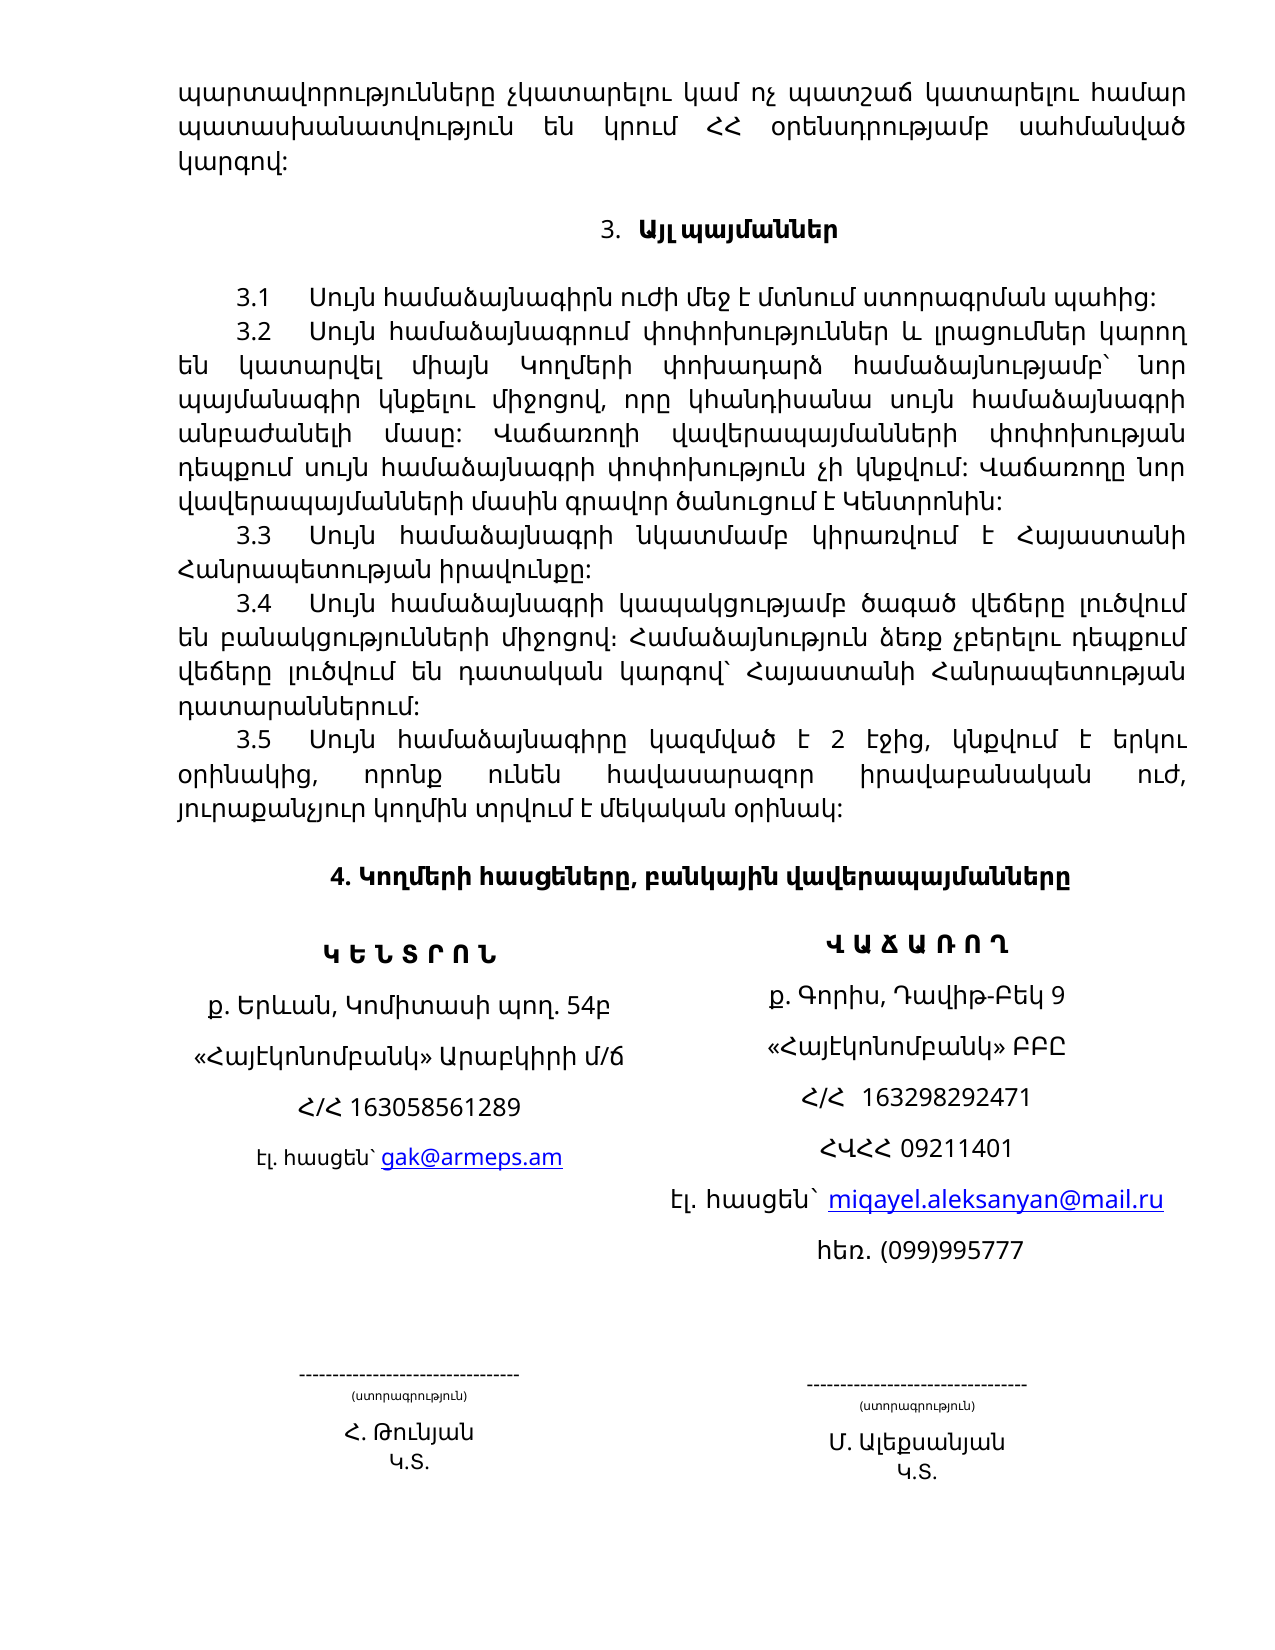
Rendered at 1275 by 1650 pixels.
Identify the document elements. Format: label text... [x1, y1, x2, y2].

text 3.5 Սույն համաձայնագիրը կազմված է 2 էջից, կնքվում է երկու օրինակից, որոնք ունեն հավասարազոր իրավաբանական ուժ, յուրաքանչյուր կողմին տրվում է մեկական օրինակ: [177, 722, 1186, 824]
text 3.4 Սույն համաձայնագրի կապակցությամբ ծագած վեճերը լուծվում են բանակցությունների միջոցով։ Համաձայնություն ձեռք չբերելու դեպքում վեճերը լուծվում են դատական կարգով` Հայաստանի Հանրապետության դատարաններում: [177, 586, 1186, 722]
list Այլ պայմաններ [252, 211, 1186, 245]
table_header ՎԱՃԱՌՈՂ ք. Գորիս, Դավիթ-Բեկ 9 «Հայէկոնոմբանկ» ԲԲԸ Հ/Հ 163298292471 ՀՎՀՀ 09211401 էլ. հասցեն` miqayel.aleksanyan@mail.ru հեռ. (099)995777 --------------------------------- (ստորագրություն) Մ. Ալեքսանյան Կ.Տ. [644, 927, 1190, 1486]
table_header ԿԵՆՏՐՈՆ ք. Երևան, Կոմիտասի պող. 54բ «Հայէկոնոմբանկ» Արաբկիրի մ/ճ Հ/Հ 163058561289 էլ. հասցեն` gak@armeps.am --------------------------------- (ստորագրություն) Հ. Թունյան Կ.Տ. [174, 927, 644, 1486]
text 3.3 Սույն համաձայնագրի նկատմամբ կիրառվում է Հայաստանի Հանրապետության իրավունքը: [177, 518, 1186, 586]
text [177, 75, 1186, 177]
text 3.2 Սույն համաձայնագրում փոփոխություններ և լրացումներ կարող են կատարվել միայն Կողմերի փոխադարձ համաձայնությամբ՝ նոր պայմանագիր կնքելու միջոցով, որը կհանդիսանա սույն համաձայնագրի անբաժանելի մասը: Վաճառողի վավերապայմանների փոփոխության դեպքում սույն համաձայնագրի փոփոխություն չի կնքվում: Վաճառողը նոր վավերապայմանների մասին գրավոր ծանուցում է Կենտրոնին: [177, 313, 1186, 518]
text 4. Կողմերի հասցեները, բանկային վավերապայմանները [177, 858, 1186, 892]
text 3.1 Սույն համաձայնագիրն ուժի մեջ է մտնում ստորագրման պահից: [177, 279, 1186, 313]
